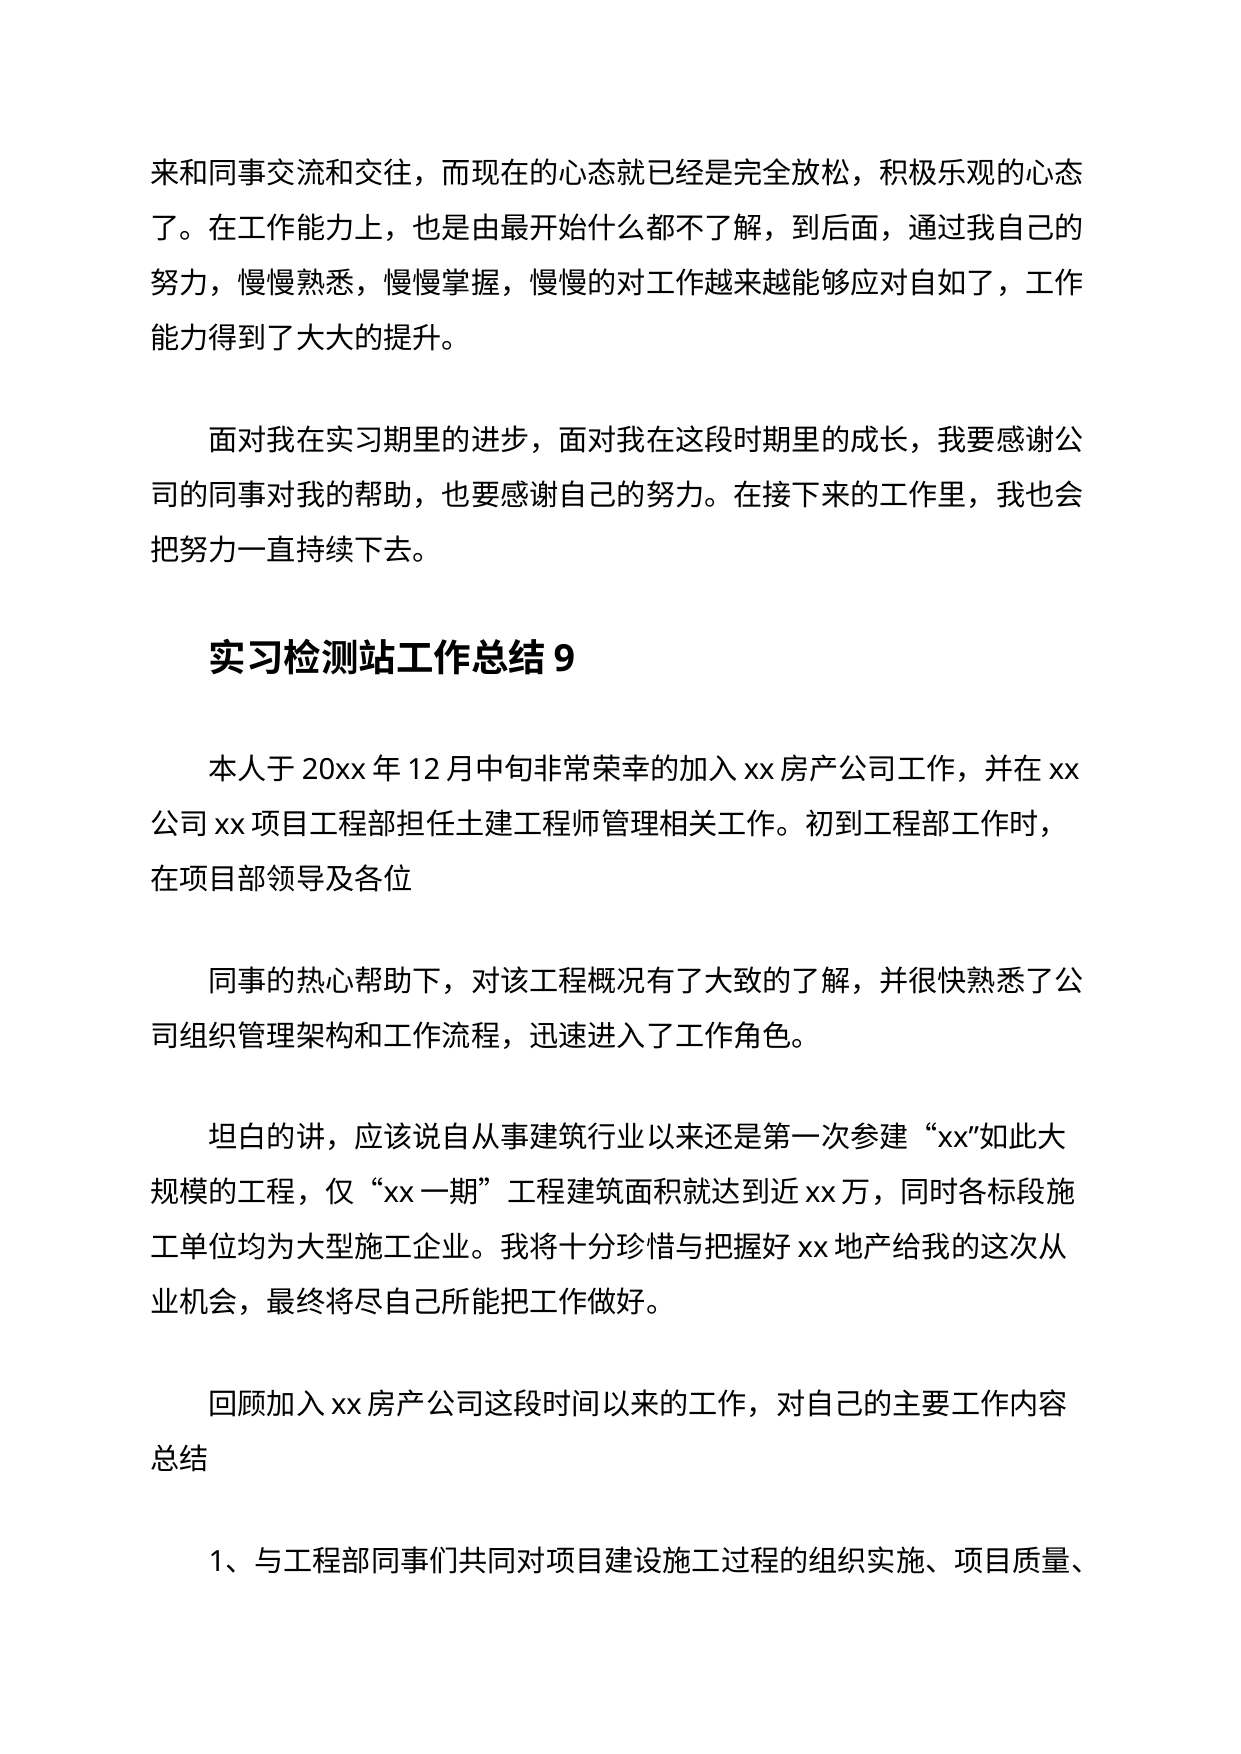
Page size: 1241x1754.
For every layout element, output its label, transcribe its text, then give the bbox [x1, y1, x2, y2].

text 实习检测站工作总结9 [150, 628, 1090, 682]
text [150, 1538, 1090, 1580]
text 本人于20xx年12月中旬非常荣幸的加入хх房产公司工作，并在хх公司хх项目工程部担任土建工程师管理相关工作。初到工程部工作时，在项目部领导及各位 [150, 746, 1090, 898]
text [150, 150, 1090, 357]
text 坦白的讲，应该说自从事建筑行业以来还是第一次参建“хх”如此大规模的工程，仅“хх一期”工程建筑面积就达到近хх万，同时各标段施工单位均为大型施工企业。我将十分珍惜与把握好хх地产给我的这次从业机会，最终将尽自己所能把工作做好。 [150, 1114, 1090, 1321]
text 回顾加入хх房产公司这段时间以来的工作，对自己的主要工作内容总结 [150, 1381, 1090, 1478]
text 同事的热心帮助下，对该工程概况有了大致的了解，并很快熟悉了公司组织管理架构和工作流程，迅速进入了工作角色。 [150, 957, 1090, 1054]
text 面对我在实习期里的进步，面对我在这段时期里的成长，我要感谢公司的同事对我的帮助，也要感谢自己的努力。在接下来的工作里，我也会把努力一直持续下去。 [150, 416, 1090, 568]
